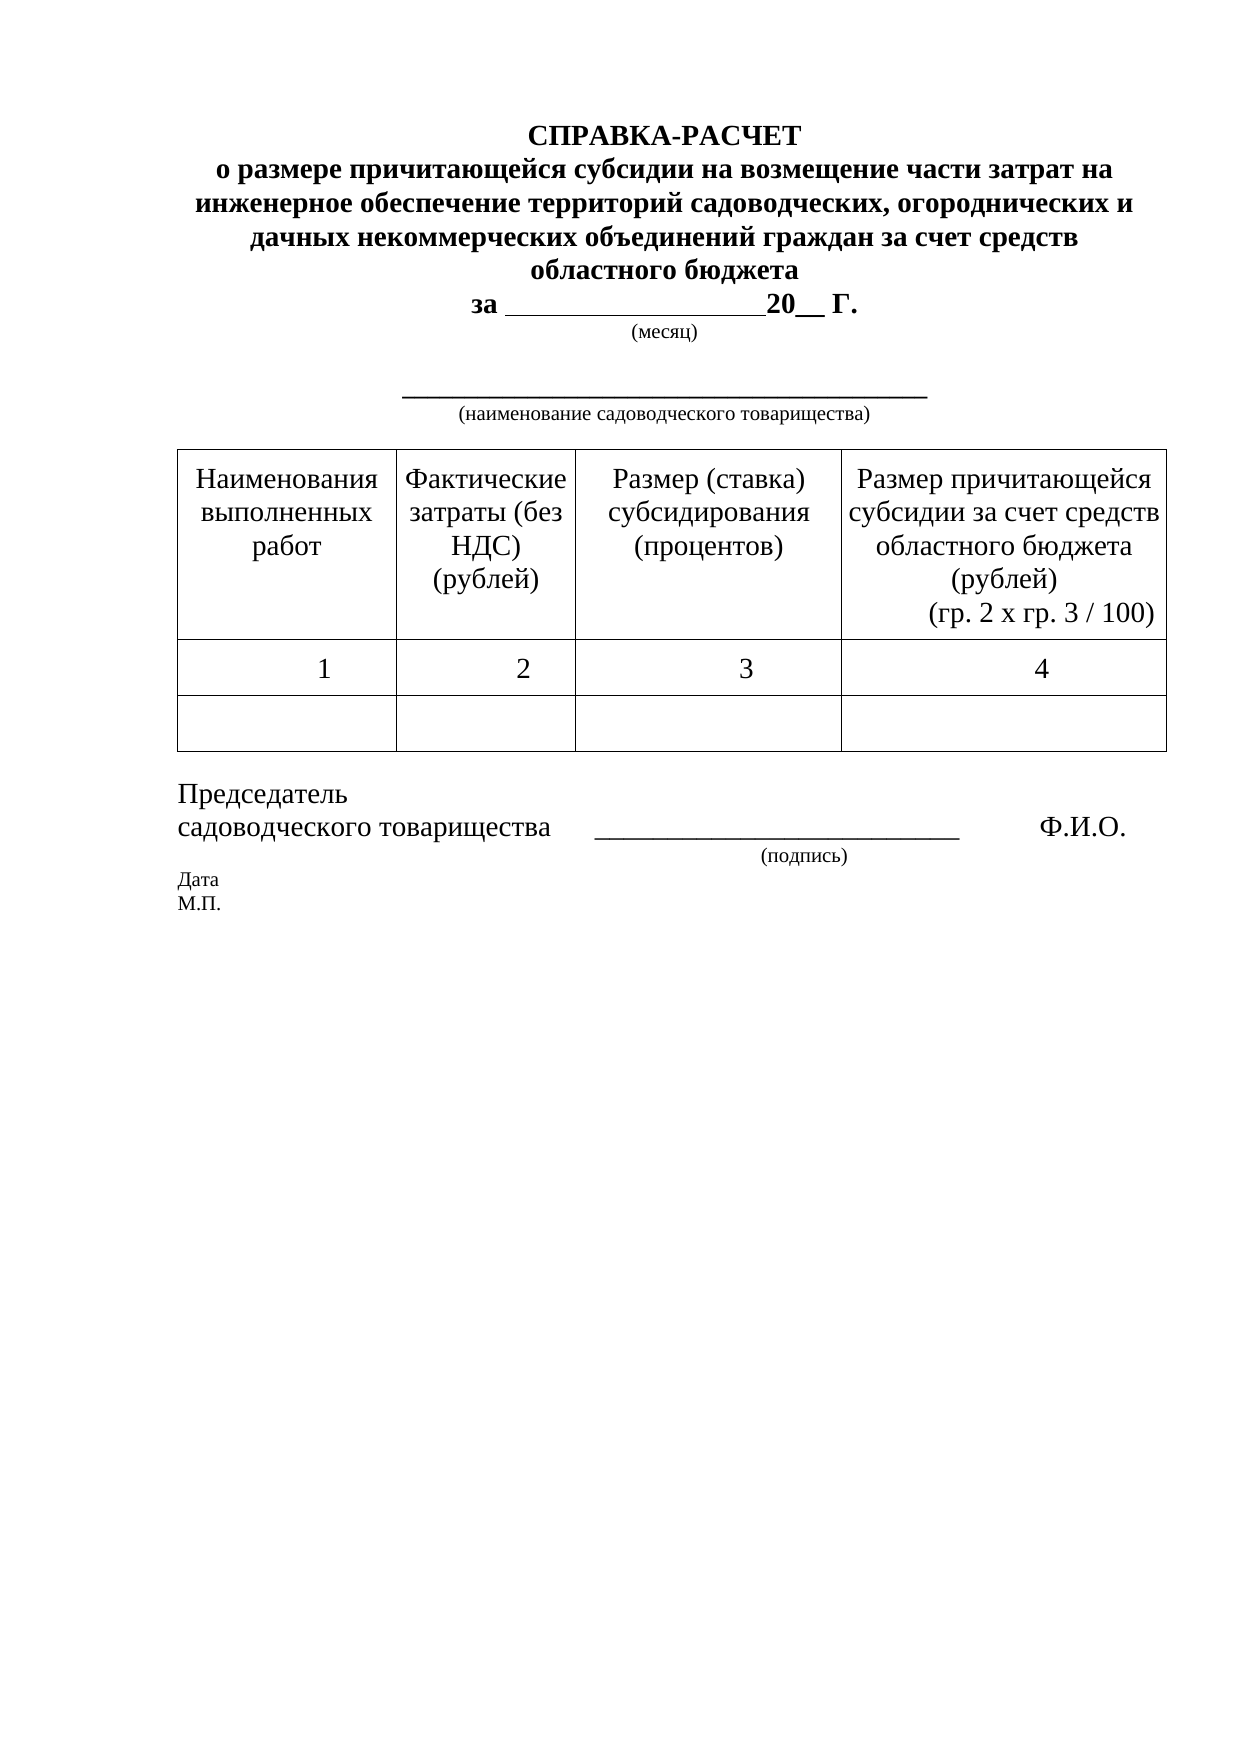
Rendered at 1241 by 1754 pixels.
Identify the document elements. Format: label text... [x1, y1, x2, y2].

table_cell 3 [576, 640, 841, 695]
table_cell 2 [397, 640, 575, 695]
table_cell 4 [842, 640, 1166, 695]
title о размере причитающейся субсидии на возмещение части затрат на инженерное обеспечение территорий садоводческих, огороднических и дачных некоммерческих объединений граждан за счет средств областного бюджета [177, 152, 1152, 286]
title (наименование садоводческого товарищества) [177, 401, 1152, 425]
text садоводческого товарищества _________________________ Ф.И.О. [177, 809, 1152, 843]
title СПРАВКА-РАСЧЕТ [177, 118, 1152, 152]
table_cell [842, 696, 1166, 751]
text М.П. [177, 891, 1152, 915]
table_cell 1 [178, 640, 396, 695]
text Дата [177, 867, 1152, 891]
table_header Размер (ставка) субсидирования (процентов) [576, 450, 841, 639]
table_header Фактические затраты (без НДС) (рублей) [397, 450, 575, 639]
table_cell [178, 696, 396, 751]
table_cell [576, 696, 841, 751]
title __________________________________________ [177, 372, 1152, 401]
text (подпись) [177, 843, 1152, 867]
title за 20__ Г. [177, 286, 1152, 319]
table_cell [397, 696, 575, 751]
title (месяц) [177, 319, 1152, 343]
text Председатель [177, 776, 1152, 809]
table_header Размер причитающейся субсидии за счет средств областного бюджета (рублей) (гр. 2 х гр. 3 / 100) [842, 450, 1166, 639]
table_header Наименования выполненных работ [178, 450, 396, 639]
